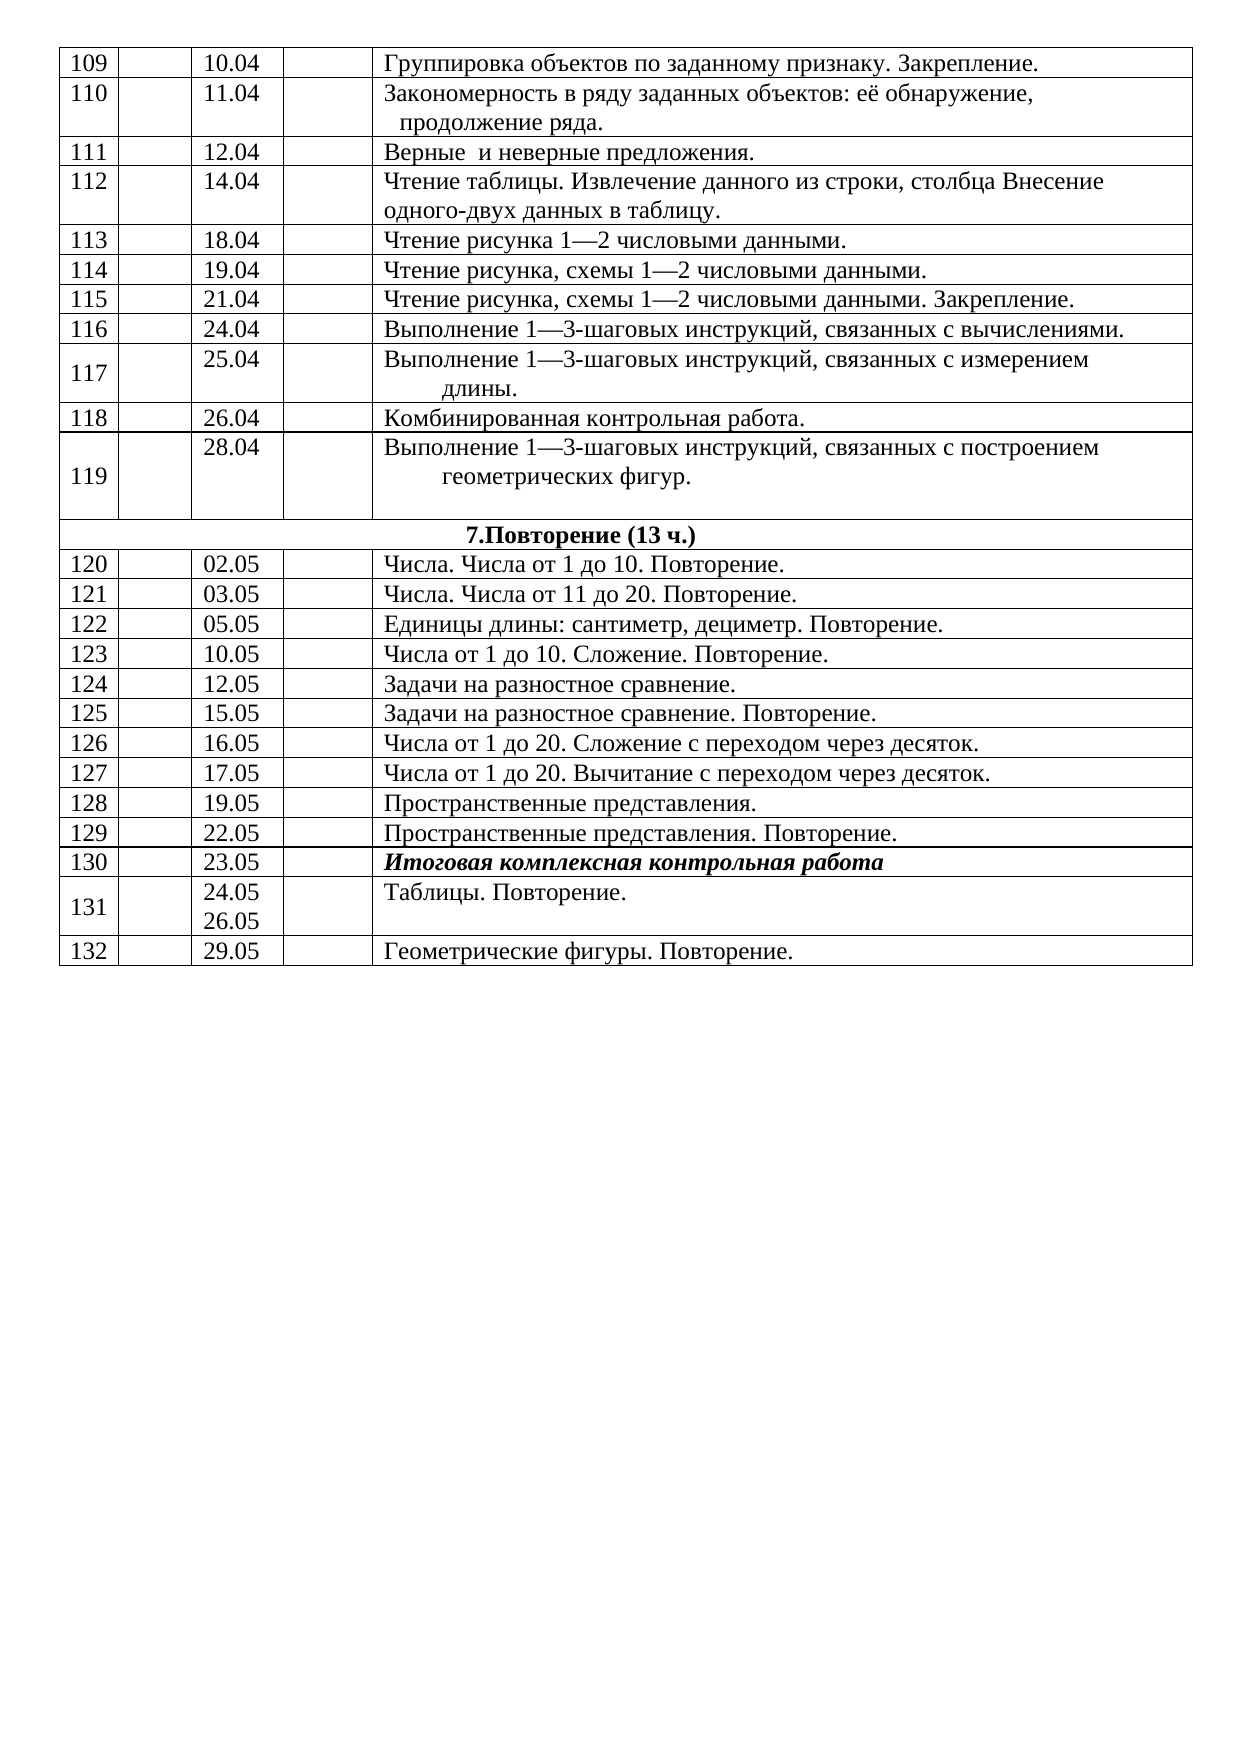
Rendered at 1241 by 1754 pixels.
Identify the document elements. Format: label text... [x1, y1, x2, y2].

table_cell 21.04 [192, 285, 283, 313]
table_cell [119, 579, 191, 608]
table_cell Чтение рисунка 1—2 числовыми данными. [373, 225, 1192, 254]
table_cell [119, 433, 191, 519]
table_cell 18.04 [192, 225, 283, 254]
table_cell 12.04 [192, 137, 283, 165]
table_cell 25.04 [192, 344, 283, 402]
table_cell [284, 314, 372, 343]
table_cell [119, 728, 191, 757]
table_cell [284, 78, 372, 136]
table_cell 22.05 [192, 818, 283, 846]
table_cell 11.04 [192, 78, 283, 136]
table_cell [119, 699, 191, 727]
table_cell 119 [60, 433, 118, 519]
table_cell 29.05 [192, 936, 283, 964]
table_cell [119, 758, 191, 787]
table_cell [119, 225, 191, 254]
table_cell 123 [60, 639, 118, 668]
table_cell Числа. Числа от 11 до 20. Повторение. [373, 579, 1192, 608]
table_cell Закономерность в ряду заданных объектов: её обнаружение, продолжение ряда. [373, 78, 1192, 136]
table_cell [119, 936, 191, 964]
table_cell 24.05 26.05 [192, 877, 283, 935]
table_cell 130 [60, 848, 118, 876]
table_cell 23.05 [192, 848, 283, 876]
table_cell [119, 639, 191, 668]
table_cell [119, 285, 191, 313]
table_cell Комбинированная контрольная работа. [373, 403, 1192, 431]
table_cell [119, 255, 191, 283]
table_cell [119, 818, 191, 846]
table_cell 129 [60, 818, 118, 846]
table_cell [284, 877, 372, 935]
table_cell [284, 166, 372, 224]
table_cell [119, 609, 191, 638]
table_cell [284, 699, 372, 727]
table_cell 109 [60, 48, 118, 77]
table_cell 19.05 [192, 788, 283, 817]
table_cell [119, 877, 191, 935]
table_cell [284, 609, 372, 638]
table_cell [119, 344, 191, 402]
table_cell [119, 669, 191, 697]
table_cell [284, 403, 372, 431]
table_cell [119, 550, 191, 578]
table_cell 24.04 [192, 314, 283, 343]
table_cell 127 [60, 758, 118, 787]
table_cell [119, 78, 191, 136]
table_cell 05.05 [192, 609, 283, 638]
table_cell 120 [60, 550, 118, 578]
table_cell Числа. Числа от 1 до 10. Повторение. [373, 550, 1192, 578]
table_cell 7.Повторение (13 ч.) [60, 520, 1192, 548]
table_cell Выполнение 1—3-шаговых инструкций, связанных с построением геометрических фигур. [373, 433, 1192, 519]
table_cell Чтение рисунка, схемы 1—2 числовыми данными. Закрепление. [373, 285, 1192, 313]
table_cell Пространственные представления. [373, 788, 1192, 817]
table_cell [119, 166, 191, 224]
table_cell Таблицы. Повторение. [373, 877, 1192, 935]
table_cell 117 [60, 344, 118, 402]
table_cell Задачи на разностное сравнение. [373, 669, 1192, 697]
table_cell Выполнение 1—3-шаговых инструкций, связанных с вычислениями. [373, 314, 1192, 343]
table_cell [119, 788, 191, 817]
table_cell Числа от 1 до 20. Вычитание с переходом через десяток. [373, 758, 1192, 787]
table_cell 124 [60, 669, 118, 697]
table_cell Числа от 1 до 20. Сложение с переходом через десяток. [373, 728, 1192, 757]
table_cell Геометрические фигуры. Повторение. [373, 936, 1192, 964]
table_cell 10.04 [192, 48, 283, 77]
table_cell [284, 818, 372, 846]
table_cell 132 [60, 936, 118, 964]
table_cell 122 [60, 609, 118, 638]
table_cell [284, 579, 372, 608]
table_cell [284, 255, 372, 283]
table_cell 19.04 [192, 255, 283, 283]
table_cell [284, 728, 372, 757]
table_cell Задачи на разностное сравнение. Повторение. [373, 699, 1192, 727]
table_cell 114 [60, 255, 118, 283]
table_cell 115 [60, 285, 118, 313]
table_cell 131 [60, 877, 118, 935]
table_cell 26.04 [192, 403, 283, 431]
table_cell 28.04 [192, 433, 283, 519]
table_cell [119, 48, 191, 77]
table_cell 02.05 [192, 550, 283, 578]
table_cell [284, 433, 372, 519]
table_cell 16.05 [192, 728, 283, 757]
table_cell 113 [60, 225, 118, 254]
table_cell [284, 788, 372, 817]
table_cell 126 [60, 728, 118, 757]
table_cell [284, 550, 372, 578]
table_cell [119, 137, 191, 165]
table_cell [284, 639, 372, 668]
table_cell Пространственные представления. Повторение. [373, 818, 1192, 846]
table_cell Группировка объектов по заданному признаку. Закрепление. [373, 48, 1192, 77]
table_cell 118 [60, 403, 118, 431]
table_cell 10.05 [192, 639, 283, 668]
table_cell 128 [60, 788, 118, 817]
table_cell [119, 848, 191, 876]
table_cell [284, 758, 372, 787]
table_cell 15.05 [192, 699, 283, 727]
table_cell [284, 344, 372, 402]
table_cell 14.04 [192, 166, 283, 224]
table_cell Чтение рисунка, схемы 1—2 числовыми данными. [373, 255, 1192, 283]
table_cell Единицы длины: сантиметр, дециметр. Повторение. [373, 609, 1192, 638]
table_cell 111 [60, 137, 118, 165]
table_cell 116 [60, 314, 118, 343]
table_cell 112 [60, 166, 118, 224]
table_cell [119, 403, 191, 431]
table_cell Итоговая комплексная контрольная работа [373, 848, 1192, 876]
table_cell [284, 48, 372, 77]
table_cell 12.05 [192, 669, 283, 697]
table_cell [284, 848, 372, 876]
table_cell Чтение таблицы. Извлечение данного из строки, столбца Внесение одного-двух данных в таблицу. [373, 166, 1192, 224]
table_cell 03.05 [192, 579, 283, 608]
table_cell [284, 285, 372, 313]
table_cell [284, 137, 372, 165]
table_cell Верные и неверные предложения. [373, 137, 1192, 165]
table_cell Числа от 1 до 10. Сложение. Повторение. [373, 639, 1192, 668]
table_cell [284, 225, 372, 254]
table_cell [119, 314, 191, 343]
table_cell [284, 936, 372, 964]
table_cell Выполнение 1—3-шаговых инструкций, связанных с измерением длины. [373, 344, 1192, 402]
table_cell 125 [60, 699, 118, 727]
table_cell 121 [60, 579, 118, 608]
table_cell 110 [60, 78, 118, 136]
table_cell 17.05 [192, 758, 283, 787]
table_cell [284, 669, 372, 697]
